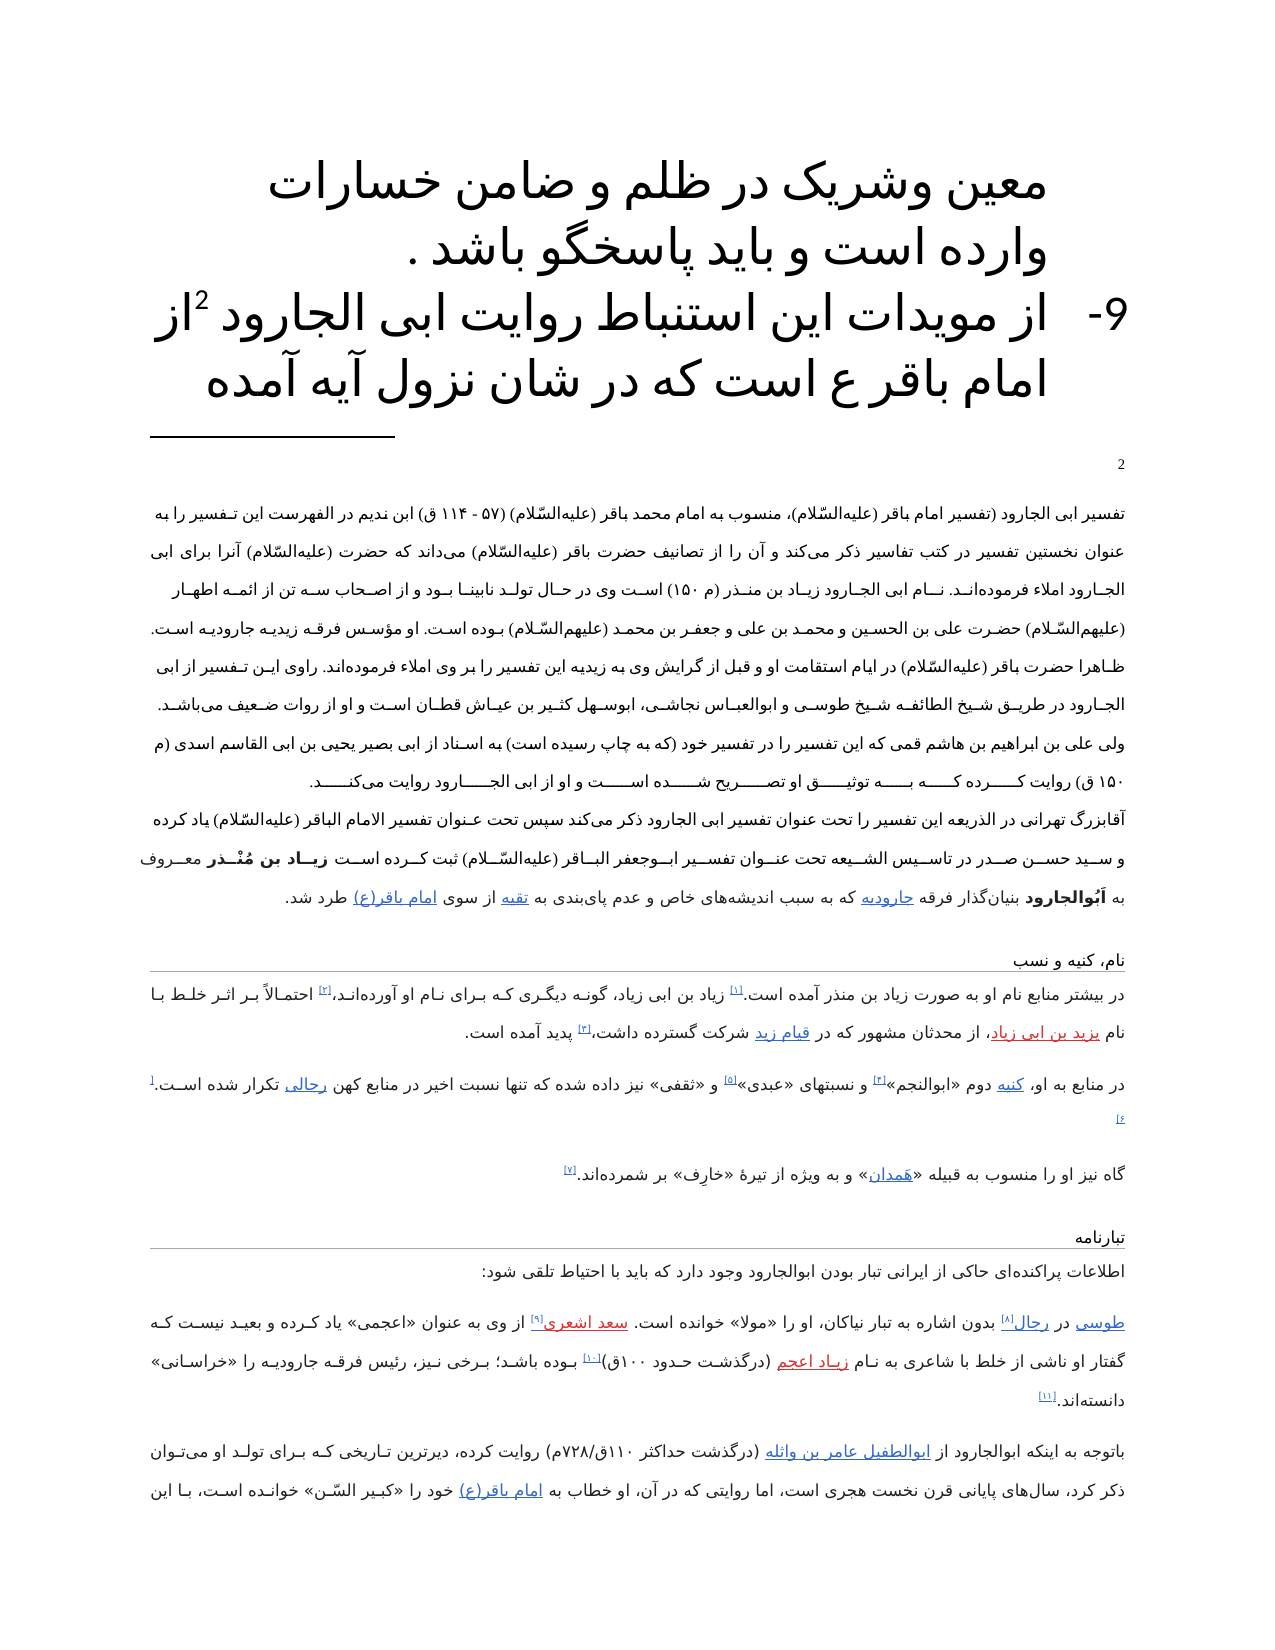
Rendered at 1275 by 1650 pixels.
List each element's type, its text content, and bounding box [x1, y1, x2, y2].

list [150, 150, 1087, 277]
list از مویدات این استنباط روایت ابی الجارود از امام باقر ع است که در شان نزول آیه آمده است(که لابد ماخوذ ازتفسیر ابوالجارود است) که نساء و ولد را مثال میزند که موضوع سوال سائل است که میتوانند سفیه یا رشید باشند و با الغاء خصوصیت میتوان هر شخصی که در حالتی سفیه و در حالتی رشید است مشمول پاسخ امام ع دانست دقت کنید و جالب است که در ارتکاز سائل این بوده است که سفیه یا سفیهه، مفسد است یعنی موجب فساد اقتصادی است در اثر بی تدبیری یا سوء تدبیر و.. فافهم:" وَ فِي رِوَايَةِ أَبِي الْجَارُودِ عَنْ أَبِي جَعْفَرٍ ع‏ فِي قَوْلِهِ‏ وَ لا تُؤْتُوا السُّفَهاءَ أَمْوالَكُمُ‏ فَالسُّفَهَاءُ النِّسَاءُ وَ الْوَلَدُ، إِذَا عَلِمَ الرَّجُلُ أَنَّ امْرَأَتَهُ سَفِيهَةٌ مُفْسِدَةٌ- وَ وَلَدَهُ سَفِيهٌ مُفْسِدٌ- لَا يَنْبَغِي لَهُ أَنْ يُسَلِّطَ وَاحِداً مِنْهُمَا عَلَى مَالِهِ- الَّذِي جَعَلَهُ اللَّهُ لَهُ‏ قِياماً يَقُولُ مَعَاشاً- قَالَ‏ وَ ارْزُقُوهُمْ فِيها وَ اكْسُوهُمْ- وَ قُولُوا لَهُمْ قَوْلًا مَعْرُوفاً الْمَعْرُوفُ الْعُدَّةُ " [150, 282, 1087, 408]
